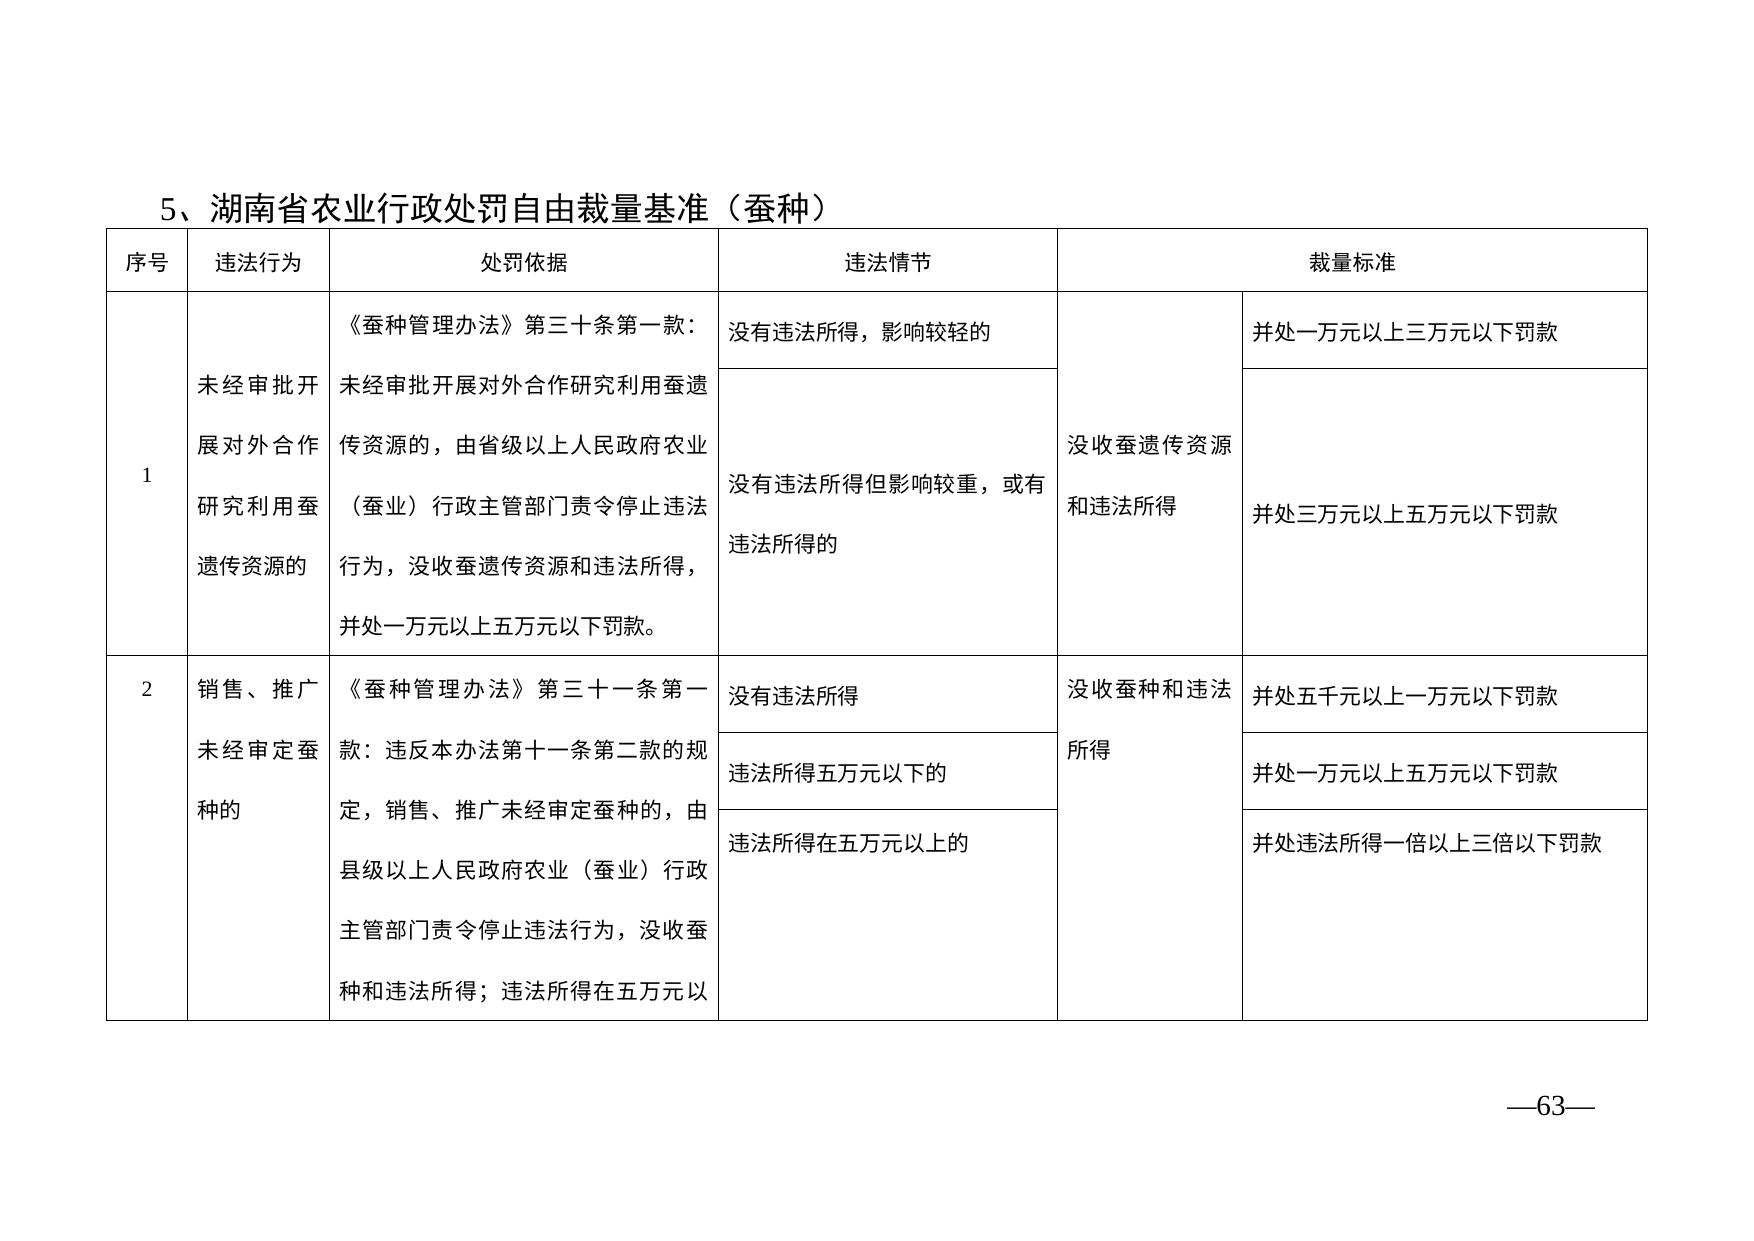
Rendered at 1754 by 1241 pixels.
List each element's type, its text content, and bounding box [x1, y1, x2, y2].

table_cell 违法所得在五万元以上的 [719, 810, 1057, 1020]
table_header 违法情节 [719, 229, 1057, 291]
table_cell 未经审批开展对外合作研究利用蚕遗传资源的 [188, 292, 329, 655]
table_cell 没有违法所得，影响较轻的 [719, 292, 1057, 368]
table_cell 并处五千元以上一万元以下罚款 [1243, 656, 1647, 732]
table_cell 《蚕种管理办法》第三十条第一款：未经审批开展对外合作研究利用蚕遗传资源的，由省级以上人民政府农业（蚕业）行政主管部门责令停止违法行为，没收蚕遗传资源和违法所得，并处一万元以上五万元以下罚款。 [330, 292, 718, 655]
table_cell 违法所得五万元以下的 [719, 733, 1057, 809]
table_cell 2 [107, 656, 187, 1020]
table_header 违法行为 [188, 229, 329, 291]
table_cell 1 [107, 292, 187, 655]
table_header 处罚依据 [330, 229, 718, 291]
table_cell 并处违法所得一倍以上三倍以下罚款 [1243, 810, 1647, 1020]
table_cell 销售、推广未经审定蚕种的 [188, 656, 329, 1020]
table_cell 没有违法所得但影响较重，或有违法所得的 [719, 369, 1057, 655]
table_cell 并处一万元以上五万元以下罚款 [1243, 733, 1647, 809]
table_cell 没收蚕遗传资源和违法所得 [1058, 292, 1242, 655]
table_header 序号 [107, 229, 187, 291]
table_cell 并处一万元以上三万元以下罚款 [1243, 292, 1647, 368]
table_cell 并处三万元以上五万元以下罚款 [1243, 369, 1647, 655]
text 5、湖南省农业行政处罚自由裁量基准（蚕种） [159, 168, 1594, 228]
table_header 裁量标准 [1058, 229, 1647, 291]
table_cell 没收蚕种和违法所得 [1058, 656, 1242, 1020]
table_cell 《蚕种管理办法》第三十一条第一款：违反本办法第十一条第二款的规定，销售、推广未经审定蚕种的，由县级以上人民政府农业（蚕业）行政主管部门责令停止违法行为，没收蚕种和违法所得；违法所得在五万元以上的，并处违法所得一倍以上三倍以下罚款；没有违法所得或者违法所得不足五万元的，并处五千元以上五万元以下罚款。 [330, 656, 718, 1020]
table_cell 没有违法所得 [719, 656, 1057, 732]
